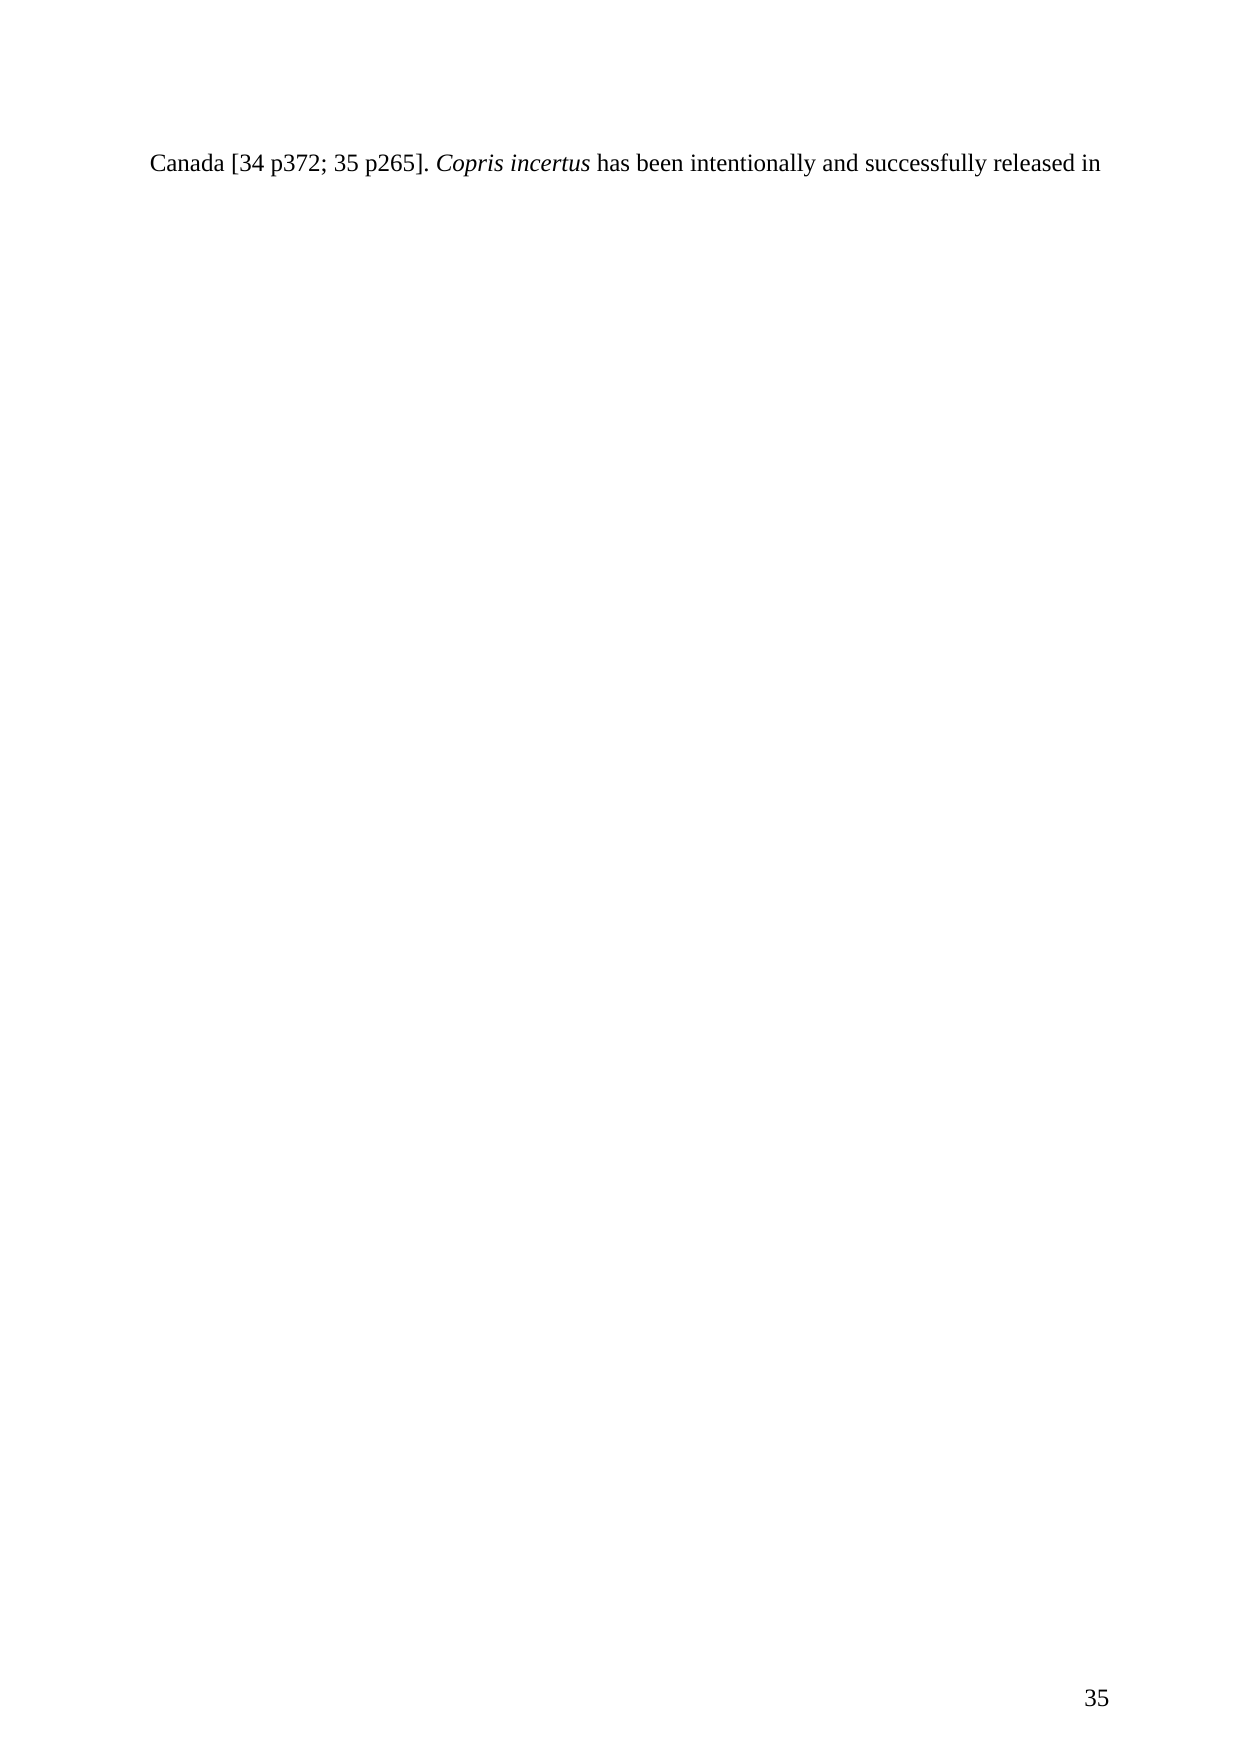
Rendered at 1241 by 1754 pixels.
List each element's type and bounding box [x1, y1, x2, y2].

text [149, 148, 1106, 177]
